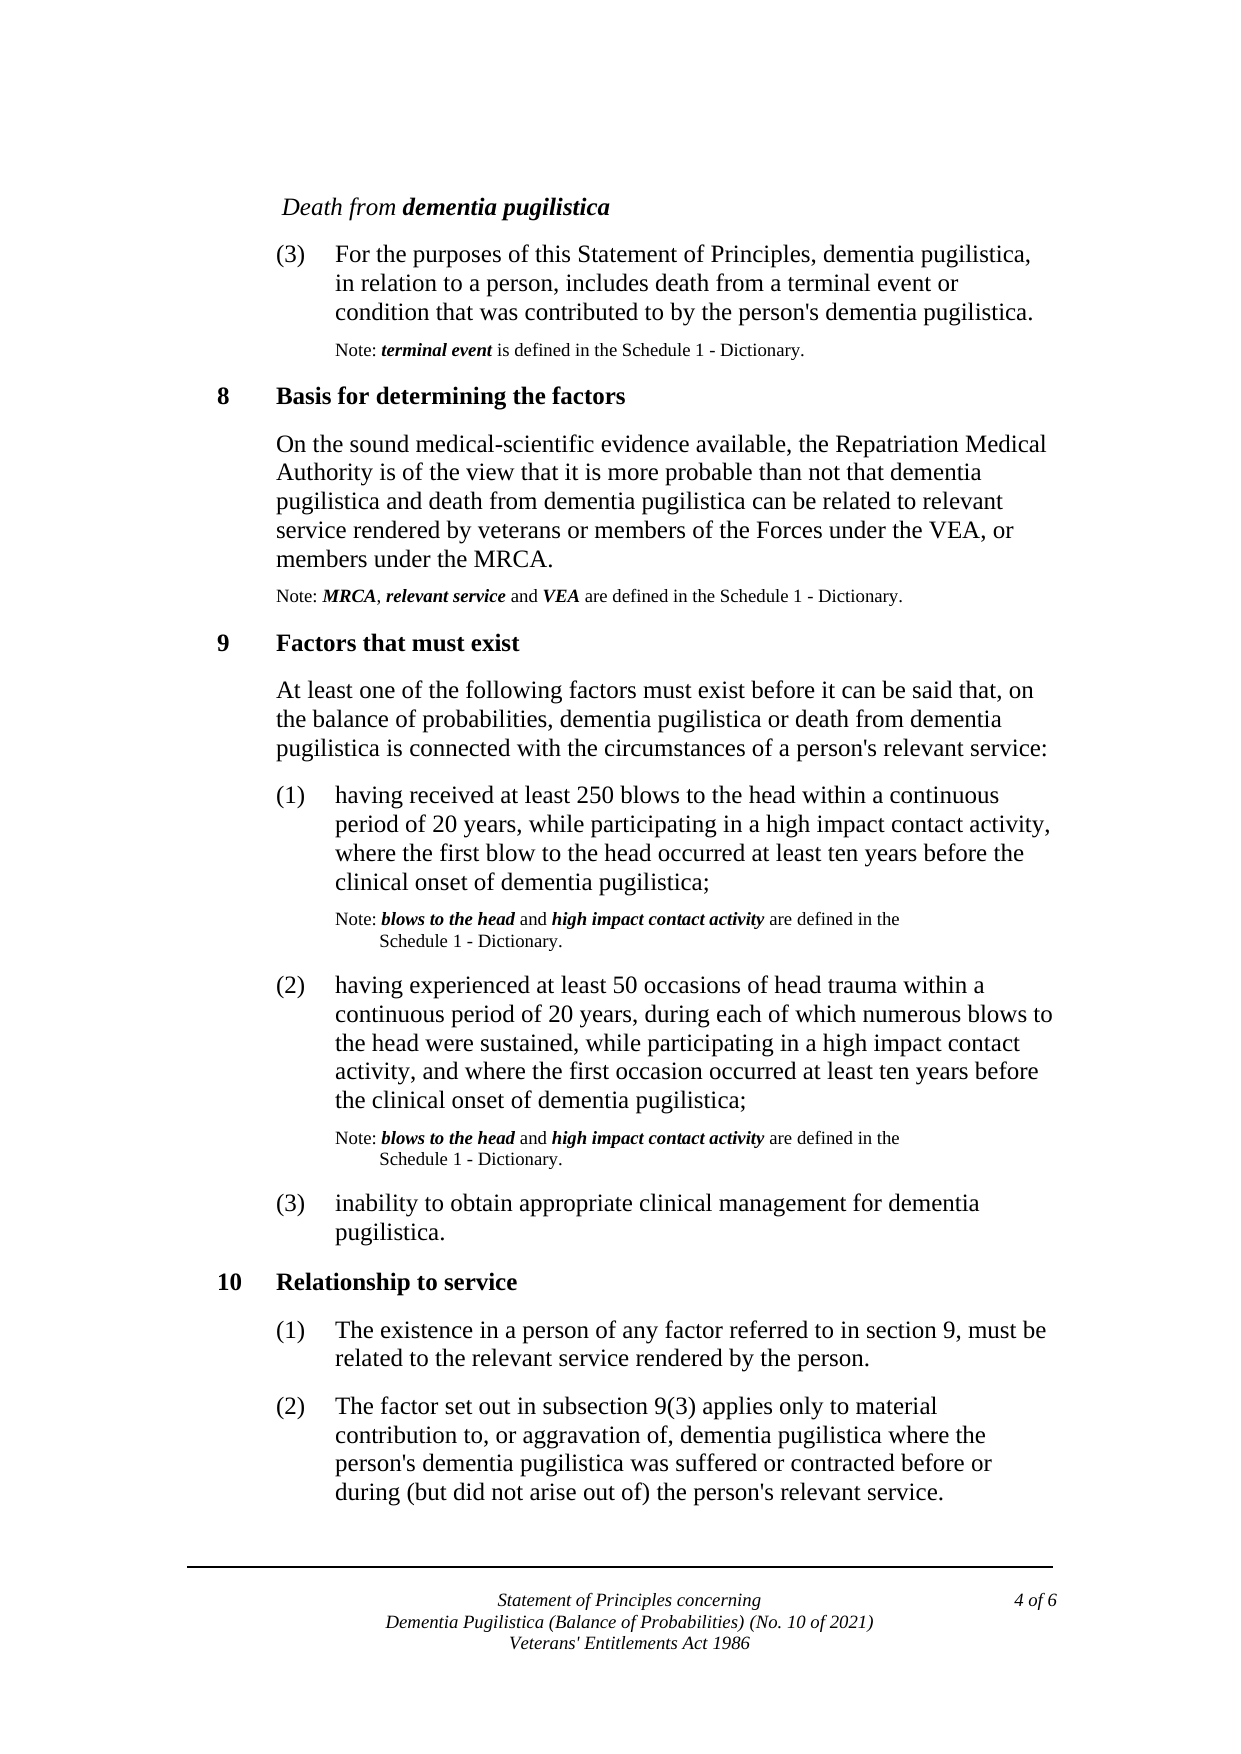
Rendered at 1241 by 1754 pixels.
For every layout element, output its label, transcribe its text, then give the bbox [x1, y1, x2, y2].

text On the sound medical-scientific evidence available, the Repatriation Medical Authority is of the view that it is more probable than not that dementia pugilistica and death from dementia pugilistica can be related to relevant service rendered by veterans or members of the Forces under the VEA, or members under the MRCA. [276, 429, 1053, 572]
text The factor set out in subsection 9(3) applies only to material contribution to, or aggravation of, dementia pugilistica where the person's dementia pugilistica was suffered or contracted before or during (but did not arise out of) the person's relevant service. [276, 1391, 1053, 1506]
text Relationship to service [217, 1267, 1053, 1296]
text Death from dementia pugilistica [282, 192, 1053, 221]
text having received at least 250 blows to the head within a continuous period of 20 years, while participating in a high impact contact activity, where the first blow to the head occurred at least ten years before the clinical onset of dementia pugilistica; [276, 781, 1053, 896]
text Note: terminal event is defined in the Schedule 1 - Dictionary. [335, 338, 1053, 360]
text Note: blows to the head and high impact contact activity are defined in the Schedule 1 - Dictionary. [335, 1127, 1053, 1170]
text inability to obtain appropriate clinical management for dementia pugilistica. [276, 1188, 1053, 1246]
text The existence in a person of any factor referred to in section 9, must be related to the relevant service rendered by the person. [276, 1315, 1053, 1372]
text Basis for determining the factors [217, 381, 1053, 410]
text At least one of the following factors must exist before it can be said that, on the balance of probabilities, dementia pugilistica or death from dementia pugilistica is connected with the circumstances of a person's relevant service: [276, 676, 1053, 762]
text Note: blows to the head and high impact contact activity are defined in the Schedule 1 - Dictionary. [335, 908, 1053, 951]
text having experienced at least 50 occasions of head trauma within a continuous period of 20 years, during each of which numerous blows to the head were sustained, while participating in a high impact contact activity, and where the first occasion occurred at least ten years before the clinical onset of dementia pugilistica; [276, 970, 1053, 1114]
text Note: MRCA, relevant service and VEA are defined in the Schedule 1 - Dictionary. [276, 585, 1053, 607]
text Factors that must exist [217, 628, 1053, 657]
text For the purposes of this Statement of Principles, dementia pugilistica, in relation to a person, includes death from a terminal event or condition that was contributed to by the person's dementia pugilistica. [276, 239, 1053, 326]
